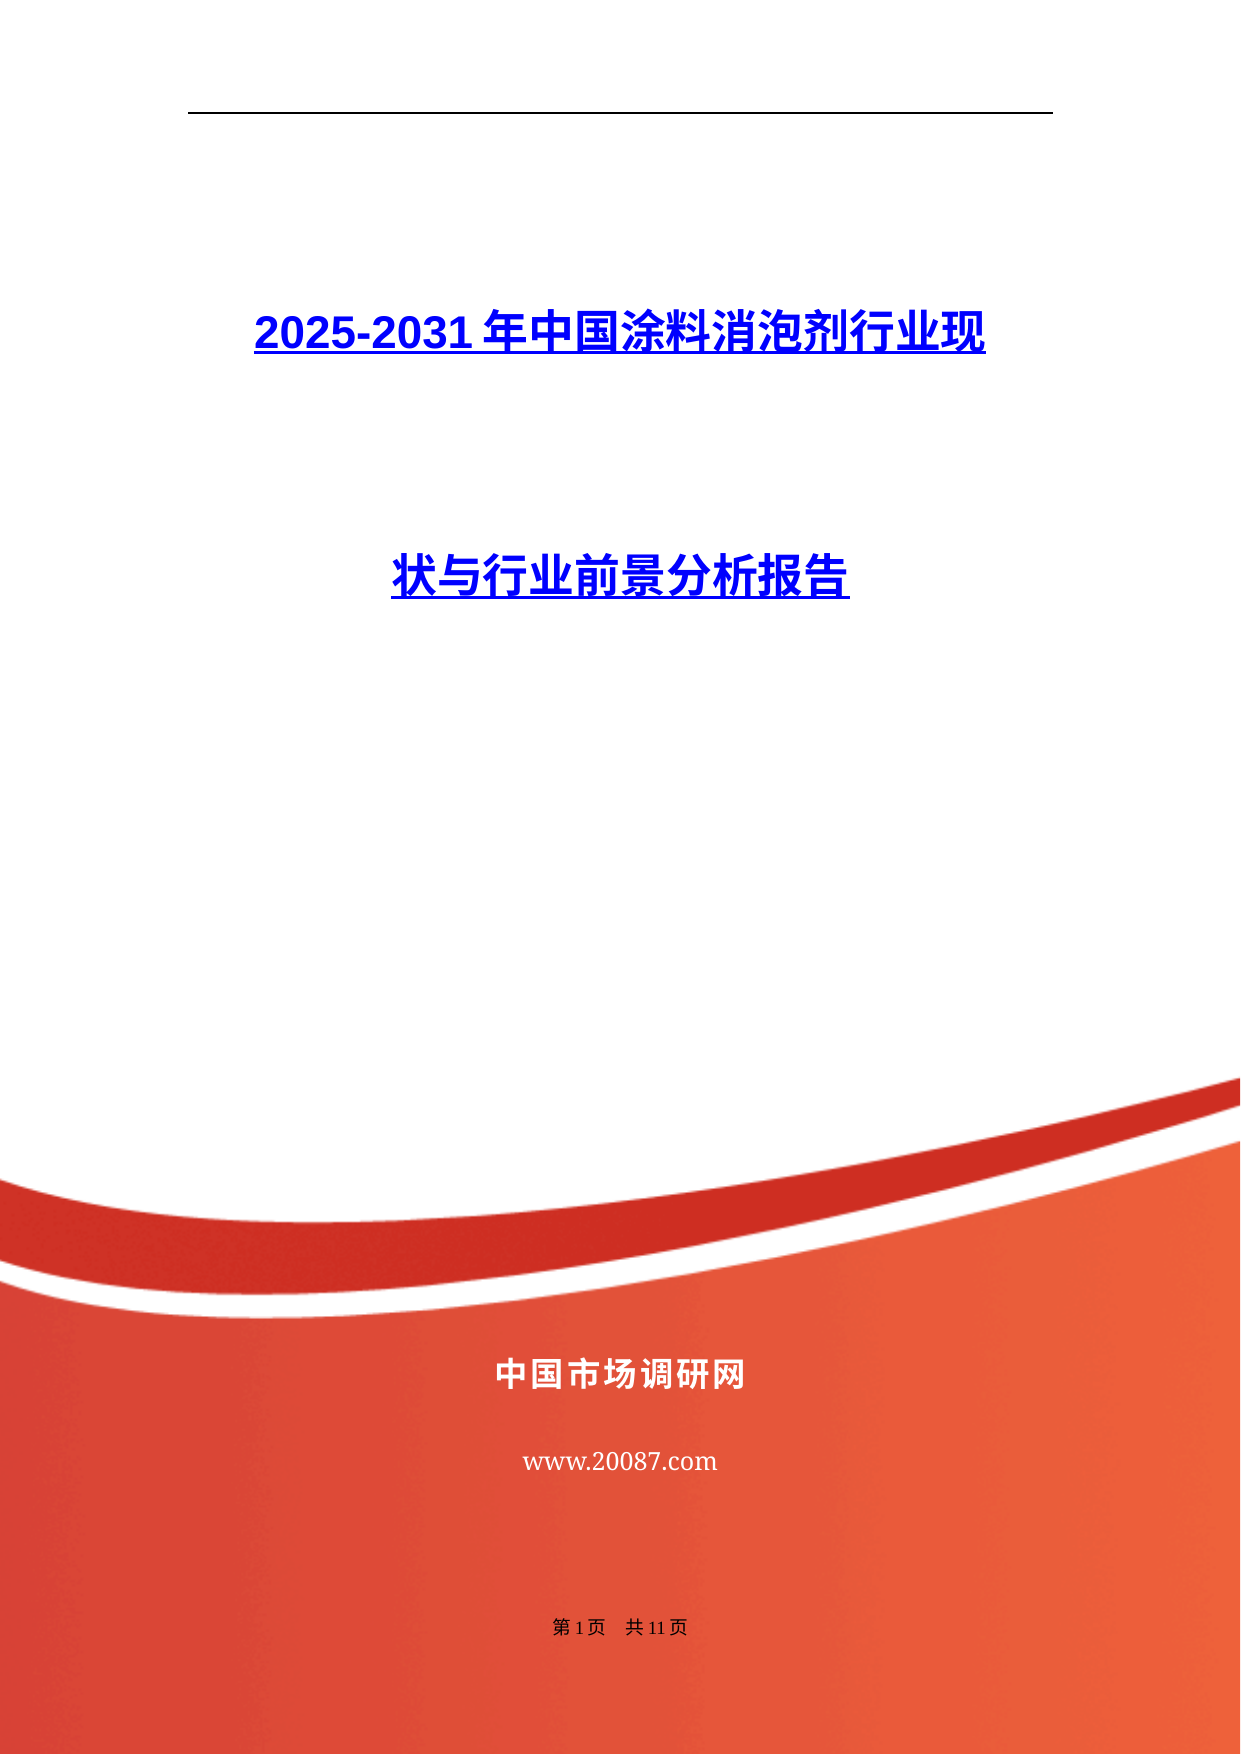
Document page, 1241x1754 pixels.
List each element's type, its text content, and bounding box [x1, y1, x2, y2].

text www.20087.com [187, 1428, 1053, 1493]
picture [0, 1006, 1241, 1754]
subtitle 中国市场调研网 [187, 1339, 1053, 1404]
table_header 2025-2031年中国涂料消泡剂行业现状与行业前景分析报告 [188, 207, 1053, 773]
